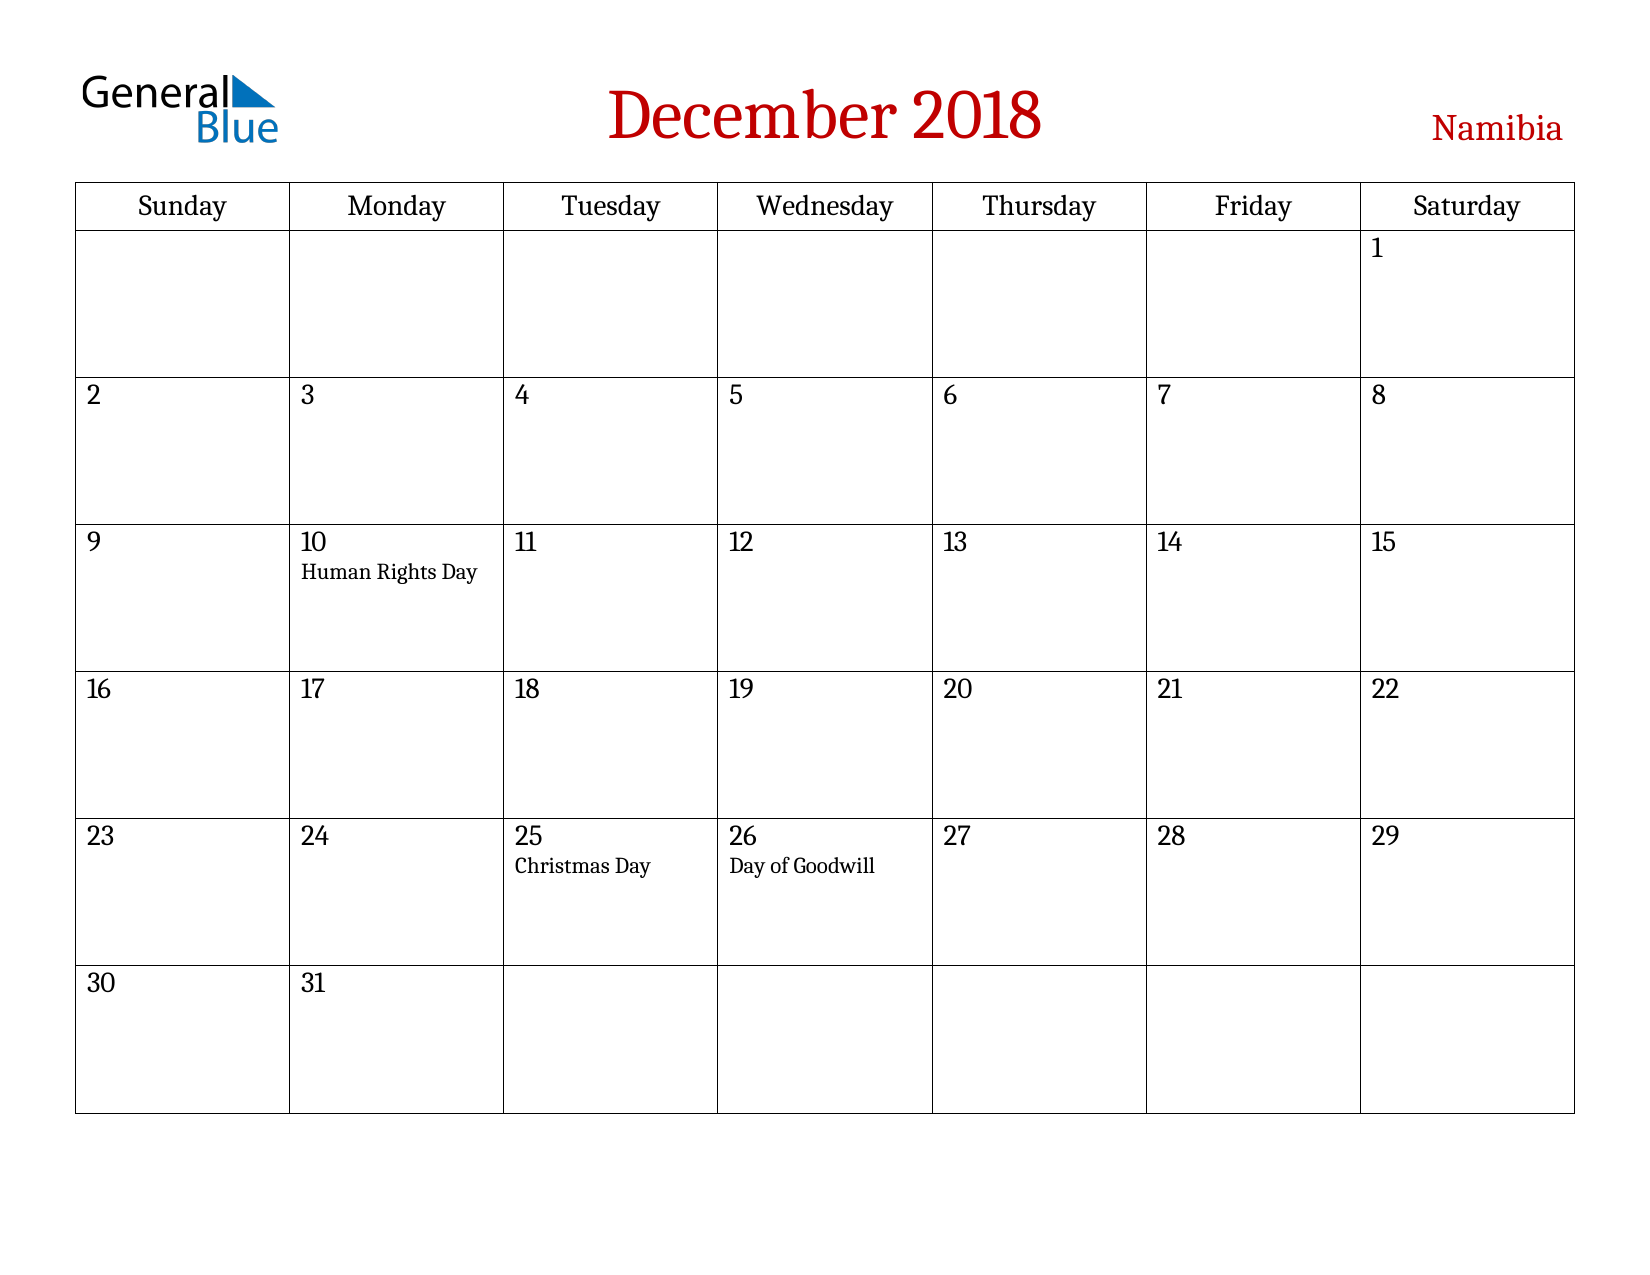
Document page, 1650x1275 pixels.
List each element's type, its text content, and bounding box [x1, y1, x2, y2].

table_cell [76, 265, 289, 377]
table_cell 17 [290, 672, 503, 706]
table_cell [504, 559, 717, 671]
table_cell 18 [504, 672, 717, 706]
table_cell 2 [76, 378, 289, 412]
table_header Namibia [1146, 75, 1574, 182]
table_cell [933, 231, 1146, 264]
table_cell [1147, 265, 1360, 377]
table_cell Friday [1147, 183, 1360, 230]
table_cell [504, 966, 717, 1000]
table_cell [1361, 706, 1574, 818]
table_cell 28 [1147, 819, 1360, 853]
table_cell 23 [76, 819, 289, 853]
table_cell [718, 412, 932, 524]
table_cell 3 [290, 378, 503, 412]
table_cell 13 [933, 525, 1146, 559]
table_cell [1361, 966, 1574, 1000]
table_cell 20 [933, 672, 1146, 706]
table_cell 26 [718, 819, 932, 853]
table_cell 22 [1361, 672, 1574, 706]
table_cell [1147, 1000, 1360, 1112]
table_cell [718, 559, 932, 671]
table_cell [933, 966, 1146, 1000]
table_cell [504, 265, 717, 377]
table_cell [76, 853, 289, 965]
table_cell [76, 1000, 289, 1112]
table_cell 25 [504, 819, 717, 853]
table_cell Tuesday [504, 183, 717, 230]
table_cell [1147, 853, 1360, 965]
table_cell Wednesday [718, 183, 932, 230]
table_cell [290, 706, 503, 818]
table_cell [504, 231, 717, 264]
table_cell 30 [76, 966, 289, 1000]
table_cell [1361, 559, 1574, 671]
table_cell [76, 231, 289, 264]
table_cell Human Rights Day [290, 559, 503, 671]
table_cell [933, 706, 1146, 818]
table_cell [933, 853, 1146, 965]
table_cell 4 [504, 378, 717, 412]
table_cell 15 [1361, 525, 1574, 559]
table_cell [718, 966, 932, 1000]
table_cell Christmas Day [504, 853, 717, 965]
table_cell 14 [1147, 525, 1360, 559]
table_cell [290, 853, 503, 965]
table_cell [718, 265, 932, 377]
table_cell 6 [933, 378, 1146, 412]
table_cell Saturday [1361, 183, 1574, 230]
table_cell [1361, 1000, 1574, 1112]
table_header December 2018 [504, 75, 1146, 182]
table_cell 29 [1361, 819, 1574, 853]
table_cell [1361, 412, 1574, 524]
table_cell [1147, 559, 1360, 671]
table_cell 5 [718, 378, 932, 412]
table_cell [1147, 412, 1360, 524]
table_cell 8 [1361, 378, 1574, 412]
table_cell 7 [1147, 378, 1360, 412]
table_cell [290, 231, 503, 264]
table_cell [933, 1000, 1146, 1112]
table_cell [1147, 706, 1360, 818]
table_cell [504, 1000, 717, 1112]
table_cell [504, 412, 717, 524]
table_cell 1 [1361, 231, 1574, 264]
table_cell [76, 706, 289, 818]
table_cell 10 [290, 525, 503, 559]
table_header [76, 75, 503, 182]
table_cell [933, 559, 1146, 671]
table_cell [504, 706, 717, 818]
table_cell 24 [290, 819, 503, 853]
table_cell [1147, 966, 1360, 1000]
picture [82, 75, 278, 143]
table_cell 12 [718, 525, 932, 559]
table_cell Day of Goodwill [718, 853, 932, 965]
table_cell [933, 265, 1146, 377]
table_cell Thursday [933, 183, 1146, 230]
table_cell [1147, 231, 1360, 264]
table_cell Monday [290, 183, 503, 230]
table_cell [290, 265, 503, 377]
table_cell [1361, 853, 1574, 965]
table_cell 11 [504, 525, 717, 559]
table_cell 9 [76, 525, 289, 559]
table_cell 27 [933, 819, 1146, 853]
table_cell 31 [290, 966, 503, 1000]
table_cell [290, 412, 503, 524]
table_cell [76, 412, 289, 524]
table_cell 16 [76, 672, 289, 706]
table_cell [718, 231, 932, 264]
table_cell [718, 1000, 932, 1112]
table_cell [933, 412, 1146, 524]
table_cell 21 [1147, 672, 1360, 706]
table_cell [76, 559, 289, 671]
table_cell [290, 1000, 503, 1112]
table_cell 19 [718, 672, 932, 706]
table_cell [1361, 265, 1574, 377]
table_cell Sunday [76, 183, 289, 230]
table_cell [718, 706, 932, 818]
